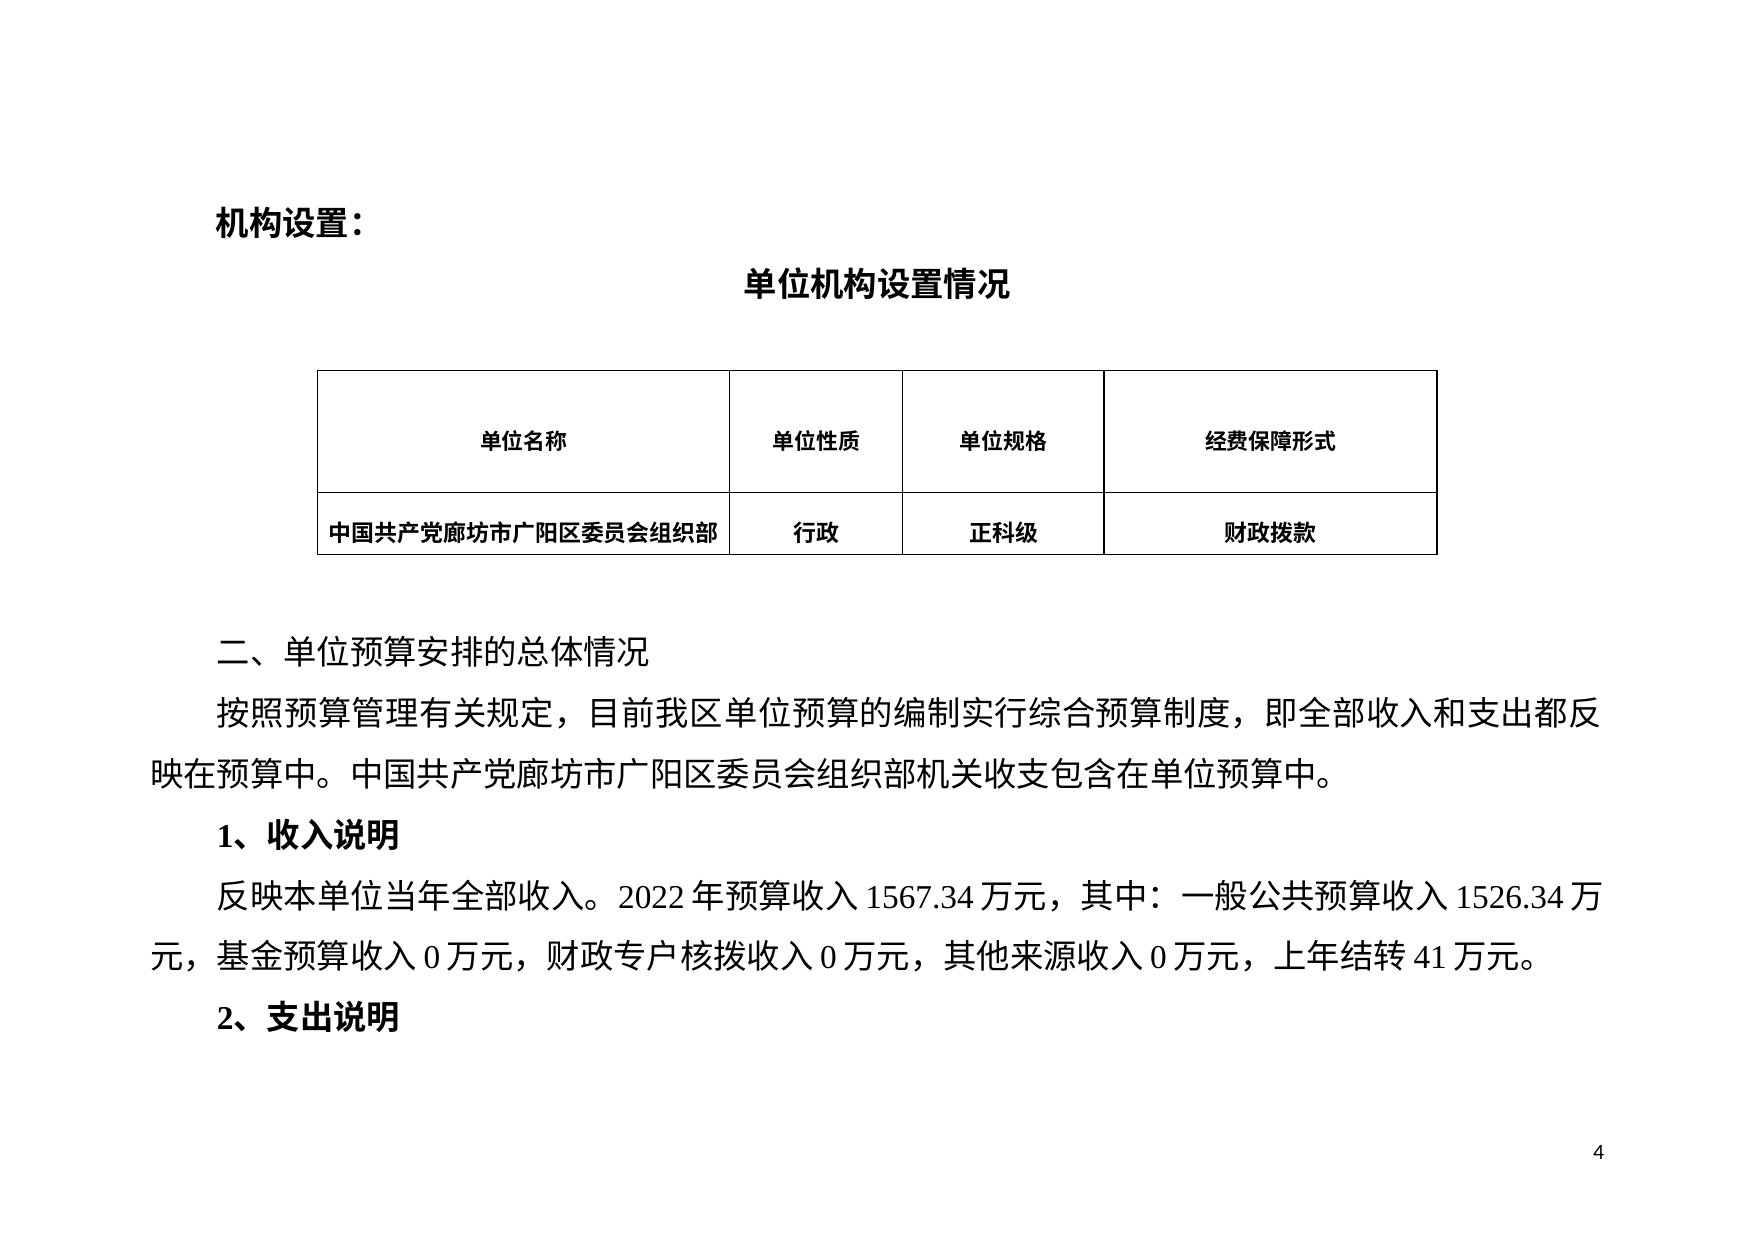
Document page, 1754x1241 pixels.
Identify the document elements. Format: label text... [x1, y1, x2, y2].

table_header 单位名称 [318, 371, 729, 491]
table_header 单位性质 [730, 371, 902, 491]
text 单位机构设置情况 [150, 248, 1604, 309]
table_cell 行政 [730, 493, 902, 554]
table_cell 财政拨款 [1105, 493, 1436, 554]
table_cell 中国共产党廊坊市广阳区委员会组织部 [318, 493, 729, 554]
table_cell 正科级 [903, 493, 1103, 554]
text 机构设置： [150, 187, 1604, 248]
table_header 经费保障形式 [1105, 371, 1436, 491]
text 按照预算管理有关规定，目前我区单位预算的编制实行综合预算制度，即全部收入和支出都反映在预算中。中国共产党廊坊市广阳区委员会组织部机关收支包含在单位预算中。 [150, 677, 1604, 799]
table_header 单位规格 [903, 371, 1103, 491]
text 1、收入说明 [150, 799, 1604, 859]
text 二、单位预算安排的总体情况 [150, 616, 1604, 677]
text 反映本单位当年全部收入。2022年预算收入1567.34万元，其中：一般公共预算收入1526.34万元，基金预算收入0万元，财政专户核拨收入0万元，其他来源收入0万元，上年结转41万元。 [150, 859, 1604, 981]
text 2、支出说明 [150, 981, 1604, 1042]
